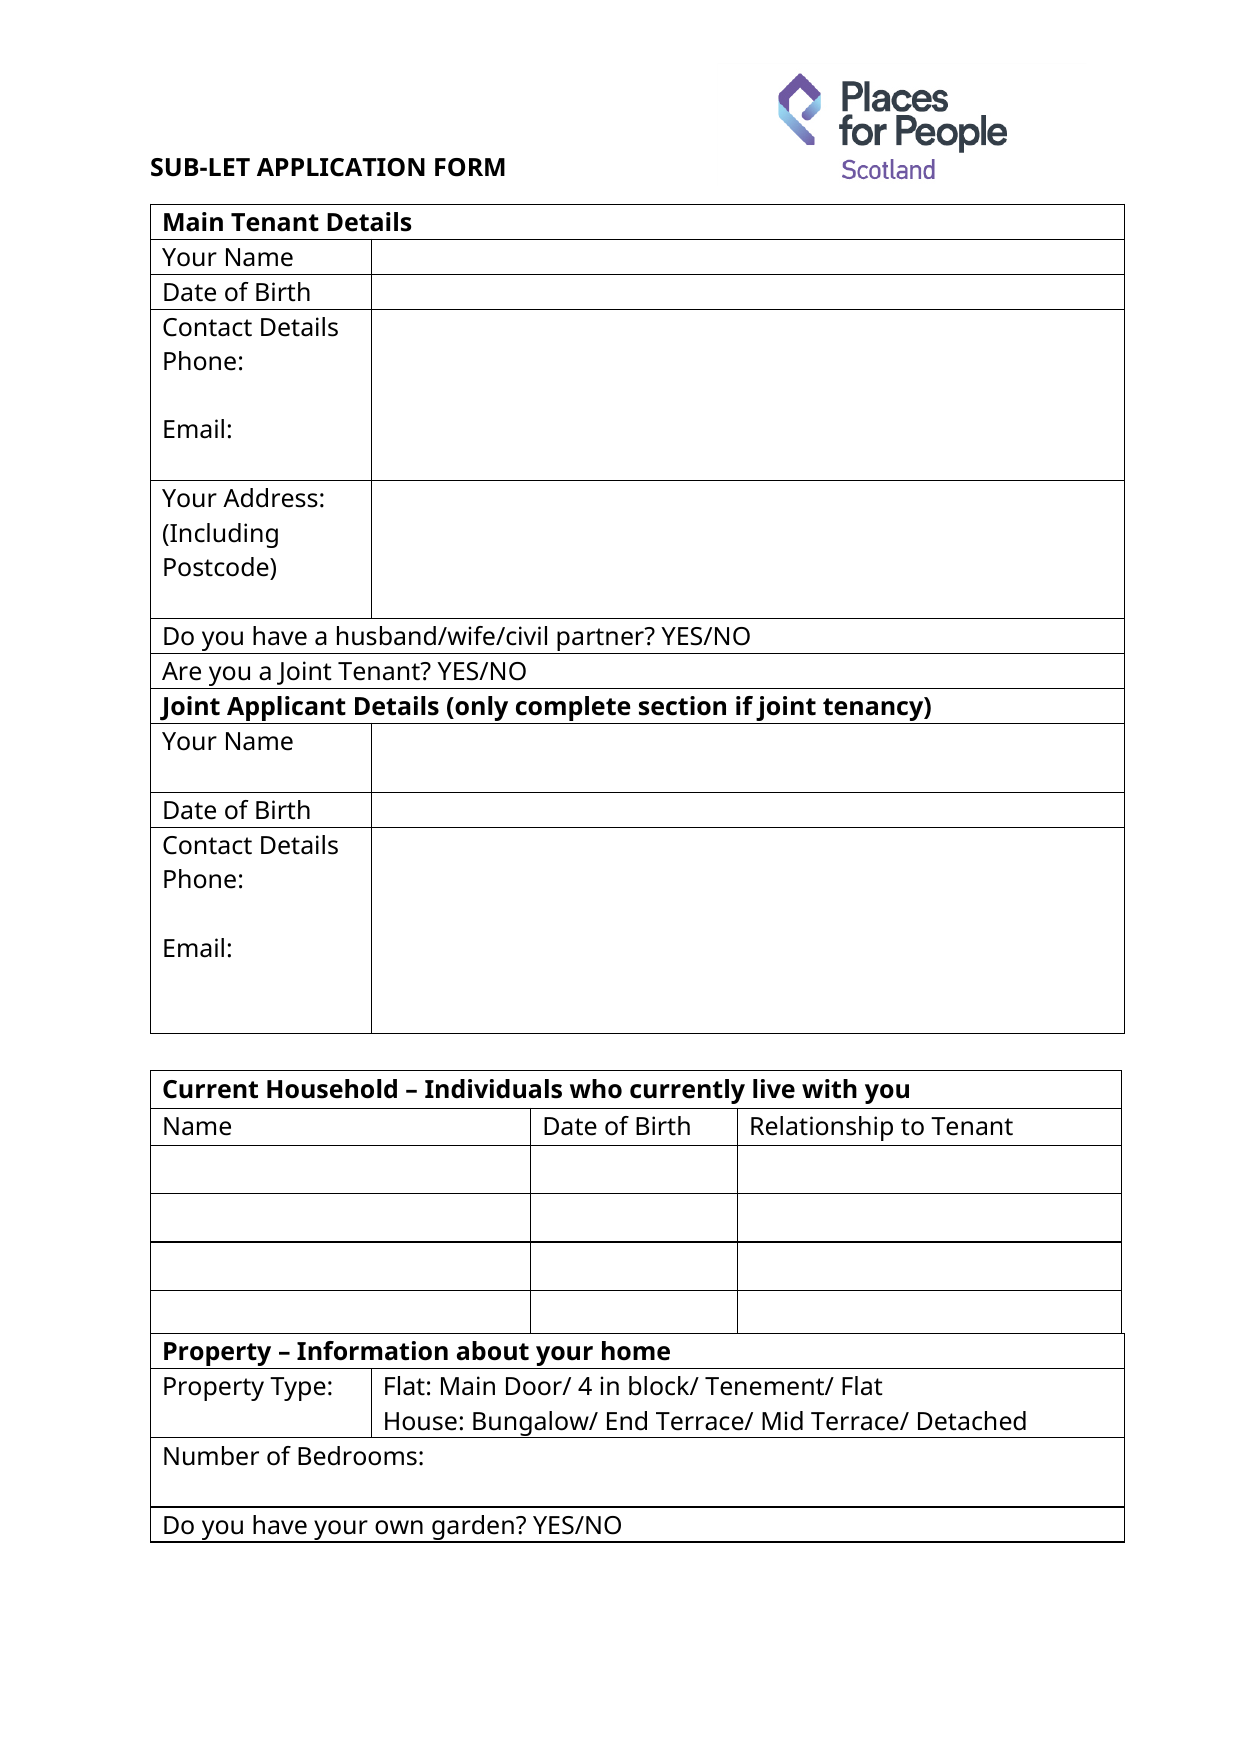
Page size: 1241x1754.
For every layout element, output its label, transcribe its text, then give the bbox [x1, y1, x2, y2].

table_cell Contact Details Phone: Email: [151, 310, 371, 480]
table_cell Contact Details Phone: Email: [151, 828, 371, 1032]
table_cell Date of Birth [531, 1109, 737, 1144]
table_cell [531, 1243, 737, 1290]
table_cell Flat: Main Door/ 4 in block/ Tenement/ Flat House: Bungalow/ End Terrace/ Mid Terrace/ Detached [372, 1369, 1124, 1437]
table_cell [531, 1291, 737, 1333]
table_cell [151, 1194, 530, 1241]
table_header Current Household – Individuals who currently live with you [151, 1071, 1121, 1107]
table_cell [372, 481, 1124, 617]
table_cell Number of Bedrooms: [151, 1438, 1124, 1506]
table_cell Date of Birth [151, 793, 371, 827]
table_cell [531, 1146, 737, 1193]
table_cell Do you have your own garden? YES/NO [151, 1508, 1124, 1541]
table_cell [531, 1194, 737, 1241]
table_cell [372, 310, 1124, 480]
table_cell Property – Information about your home [151, 1334, 1124, 1368]
text SUB-LET APPLICATION FORM [150, 150, 717, 184]
table_cell [738, 1194, 1121, 1241]
table_cell Property Type: [151, 1369, 371, 1437]
table_cell [372, 793, 1124, 827]
table_cell Do you have a husband/wife/civil partner? YES/NO [151, 619, 1124, 652]
table_cell Your Name [151, 240, 371, 274]
table_cell [738, 1291, 1121, 1333]
table_cell Name [151, 1109, 530, 1144]
table_cell Relationship to Tenant [738, 1109, 1121, 1144]
table_cell [738, 1146, 1121, 1193]
table_cell [372, 240, 1124, 274]
table_cell Your Name [151, 724, 371, 792]
picture [717, 63, 1097, 186]
table_cell [151, 1146, 530, 1193]
table_cell [372, 275, 1124, 309]
table_cell [151, 1243, 530, 1290]
table_cell [151, 1291, 530, 1333]
table_cell Date of Birth [151, 275, 371, 309]
table_cell [372, 724, 1124, 792]
table_cell Are you a Joint Tenant? YES/NO [151, 654, 1124, 688]
table_cell Joint Applicant Details (only complete section if joint tenancy) [151, 689, 1124, 723]
table_cell [738, 1243, 1121, 1290]
table_cell [372, 828, 1124, 1032]
table_cell Your Address: (Including Postcode) [151, 481, 371, 617]
table_header Main Tenant Details [151, 205, 1124, 238]
